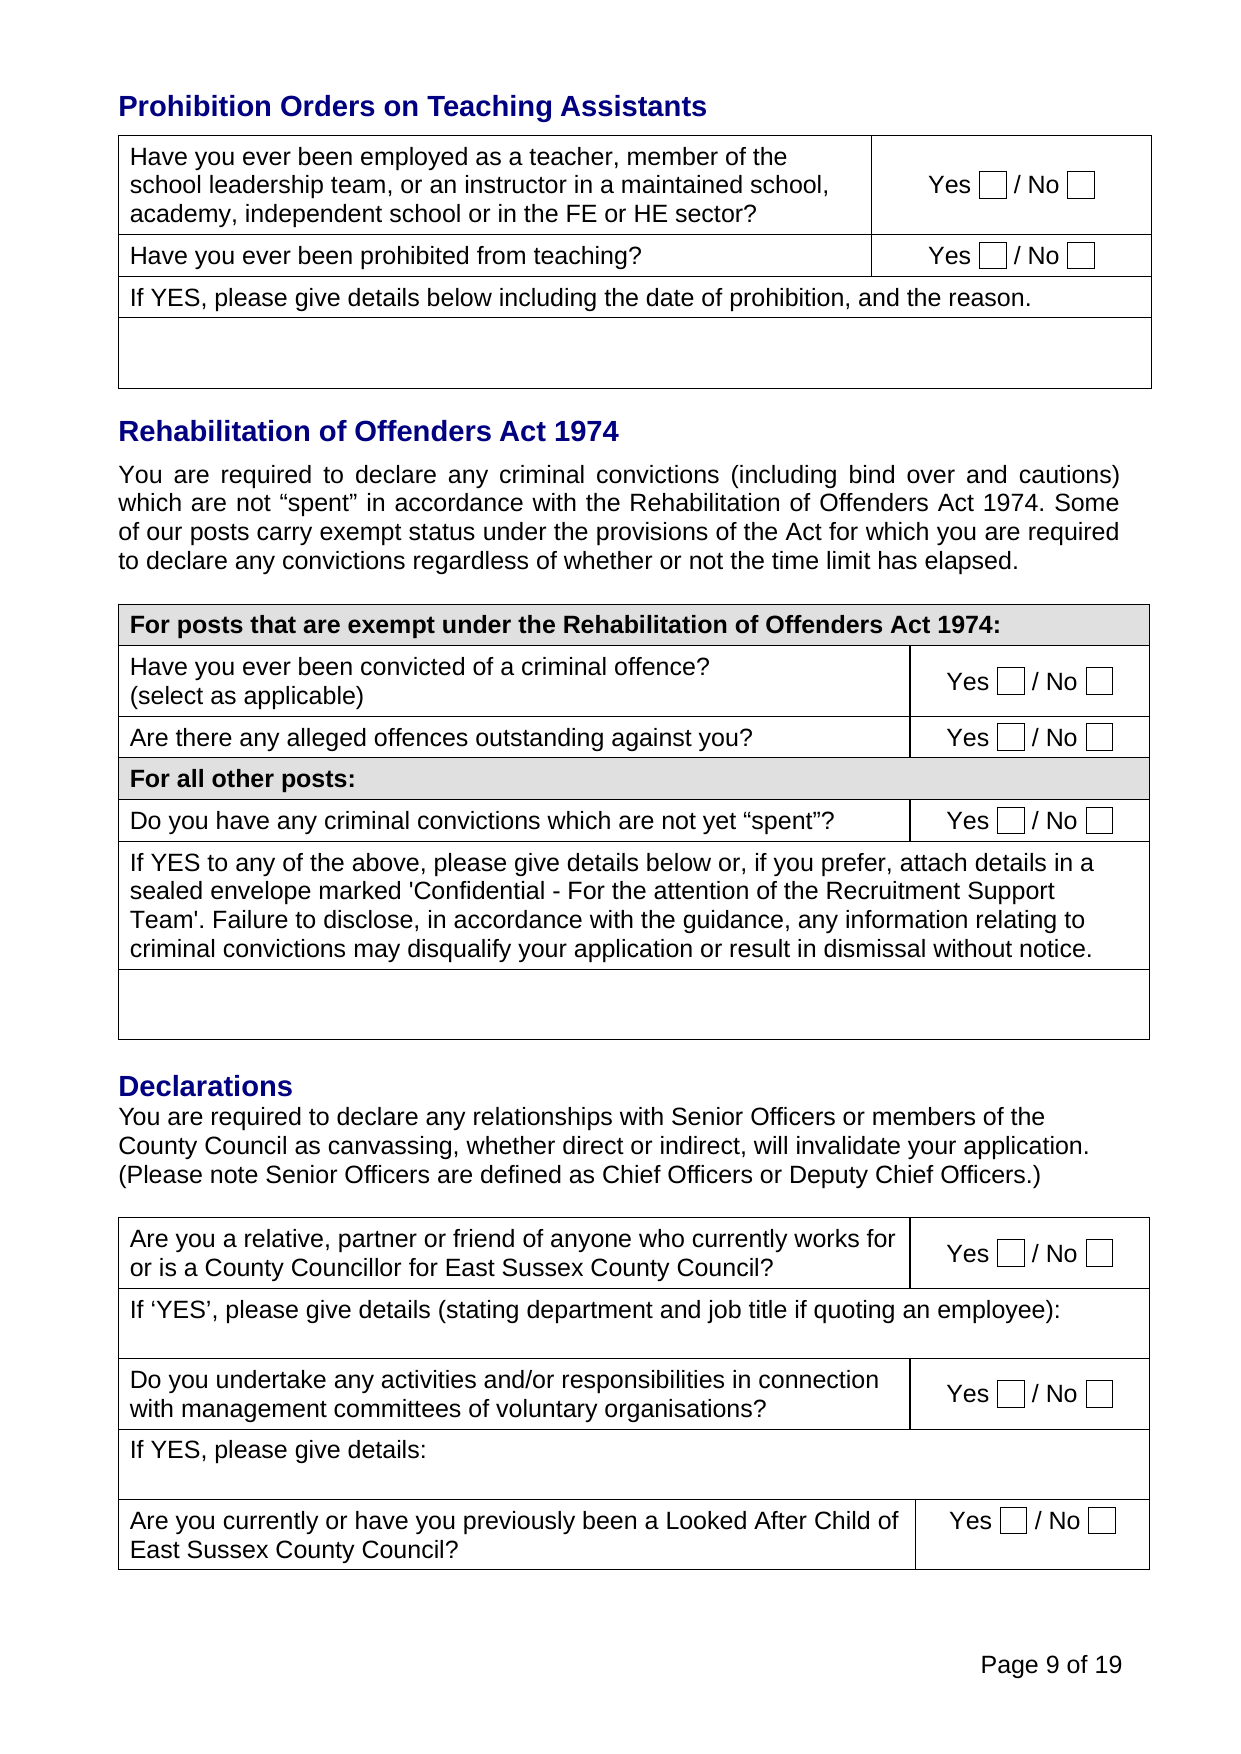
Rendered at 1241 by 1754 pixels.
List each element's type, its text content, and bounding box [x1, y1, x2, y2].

table_cell Yes / No [911, 800, 1149, 841]
table_cell If YES to any of the above, please give details below or, if you prefer, attach details in a sealed envelope marked 'Confidential - For the attention of the Recruitment Support Team'. Failure to disclose, in accordance with the guidance, any information relating to criminal convictions may disqualify your application or result in dismissal without notice. [119, 842, 1149, 968]
table_cell If YES, please give details below including the date of prohibition, and the reason. [119, 277, 1151, 317]
table_cell Yes / No [872, 235, 1151, 276]
text You are required to declare any criminal convictions (including bind over and cautions) which are not “spent” in accordance with the Rehabilitation of Offenders Act 1974. Some of our posts carry exempt status under the provisions of the Act for which you are required to declare any convictions regardless of whether or not the time limit has elapsed. [118, 460, 1122, 575]
table_cell [119, 970, 1149, 1039]
table_cell If ‘YES’, please give details (stating department and job title if quoting an employee): [119, 1289, 1149, 1358]
table_cell Do you undertake any activities and/or responsibilities in connection with management committees of voluntary organisations? [119, 1359, 909, 1428]
text Declarations [118, 1069, 1122, 1102]
table_cell Yes / No [911, 646, 1149, 716]
table_cell Do you have any criminal convictions which are not yet “spent”? [119, 800, 909, 841]
table_cell Are you currently or have you previously been a Looked After Child of East Sussex County Council? [119, 1500, 915, 1569]
table_header Yes / No [872, 136, 1151, 234]
table_cell Yes / No [911, 1359, 1149, 1428]
text You are required to declare any relationships with Senior Officers or members of the County Council as canvassing, whether direct or indirect, will invalidate your application. (Please note Senior Officers are defined as Chief Officers or Deputy Chief Officers.) [118, 1102, 1122, 1188]
table_cell For all other posts: [119, 758, 1149, 799]
subtitle Prohibition Orders on Teaching Assistants [118, 89, 1122, 122]
table_header Have you ever been employed as a teacher, member of the school leadership team, or an instructor in a maintained school, academy, independent school or in the FE or HE sector? [119, 136, 871, 234]
table_header Yes / No [911, 1218, 1149, 1288]
table_cell Have you ever been prohibited from teaching? [119, 235, 871, 276]
table_cell Yes / No [911, 717, 1149, 757]
table_cell Have you ever been convicted of a criminal offence? (select as applicable) [119, 646, 909, 716]
subtitle Rehabilitation of Offenders Act 1974 [118, 414, 1122, 447]
table_cell Are there any alleged offences outstanding against you? [119, 717, 909, 757]
table_header For posts that are exempt under the Rehabilitation of Offenders Act 1974: [119, 605, 1149, 645]
table_cell If YES, please give details: [119, 1430, 1149, 1499]
table_cell [119, 318, 1151, 388]
table_cell Yes / No [916, 1500, 1149, 1569]
table_header Are you a relative, partner or friend of anyone who currently works for or is a County Councillor for East Sussex County Council? [119, 1218, 909, 1288]
